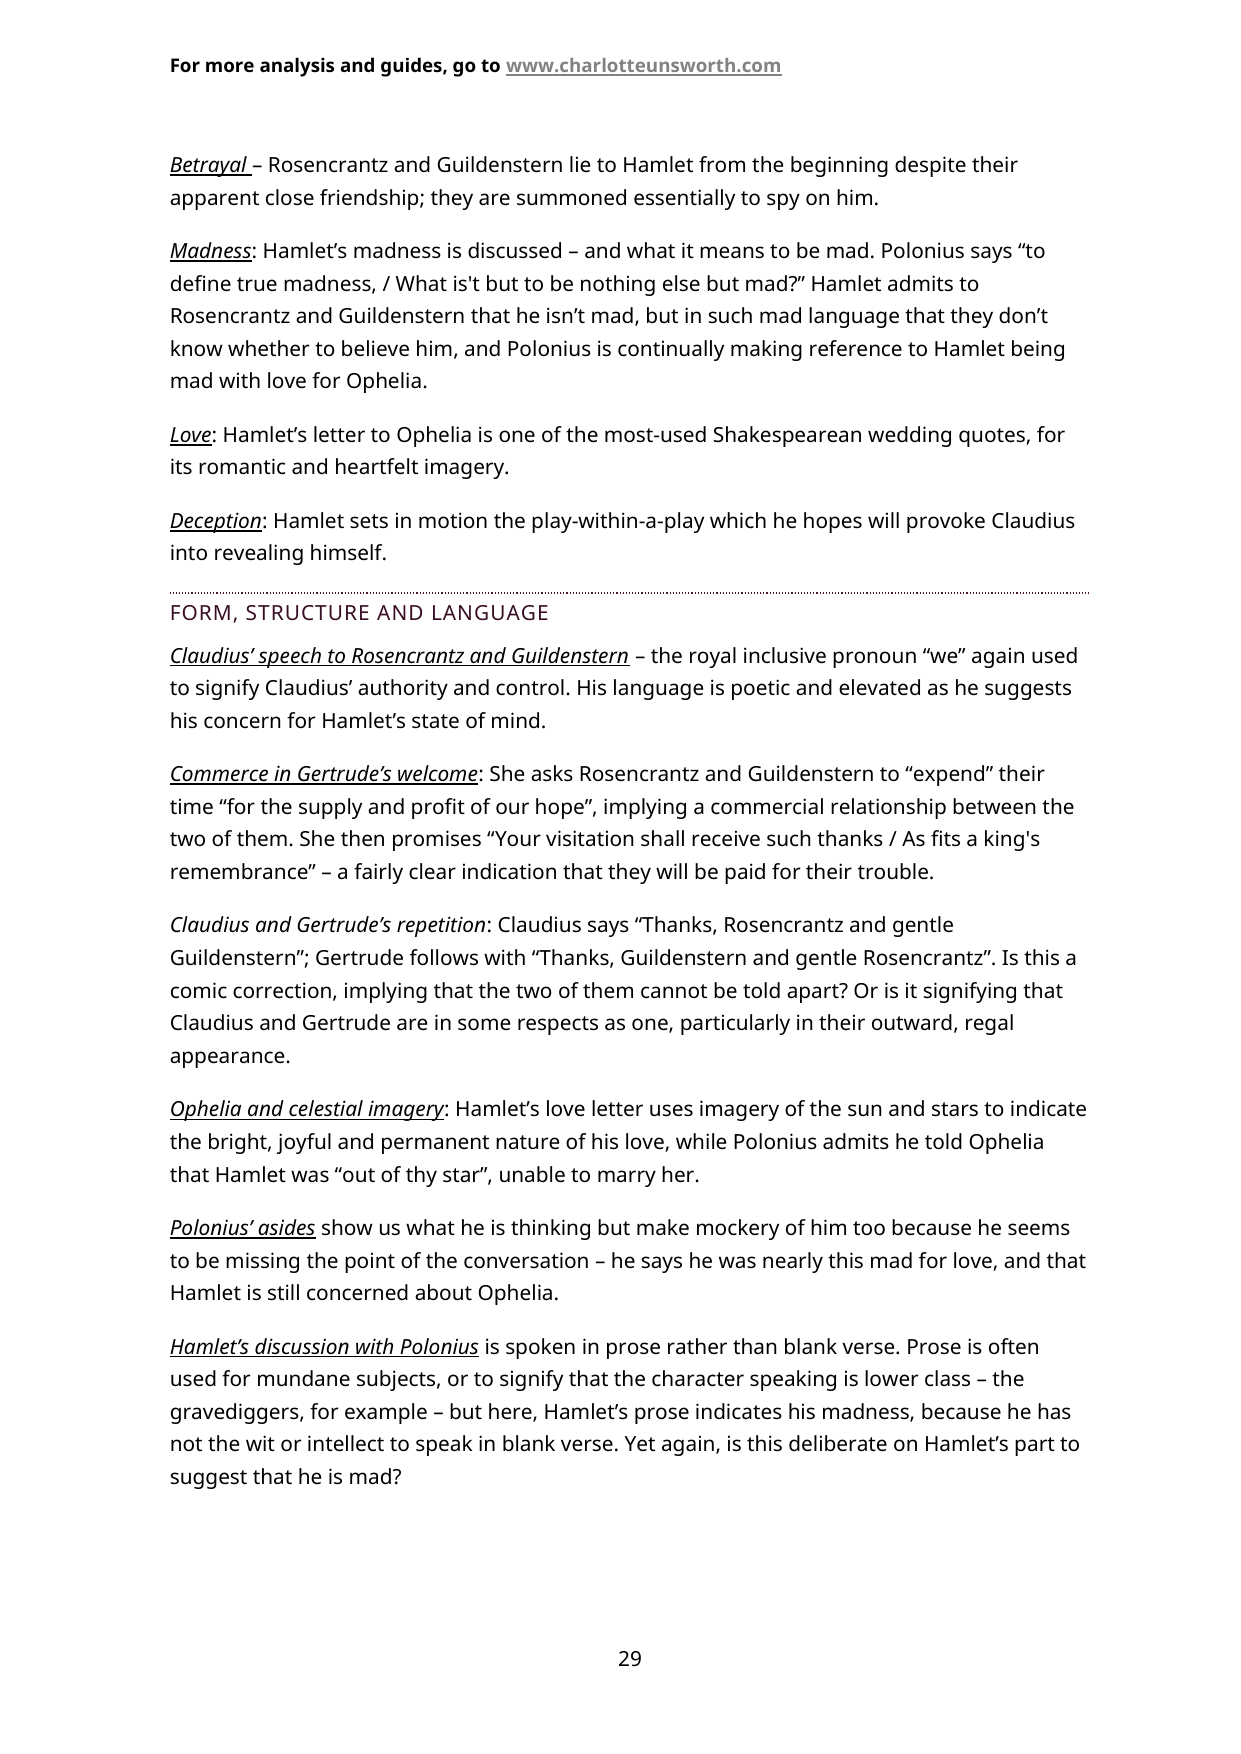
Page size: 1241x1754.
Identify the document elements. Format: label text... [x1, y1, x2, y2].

text Hamlet’s discussion with Polonius is spoken in prose rather than blank verse. Prose is often used for mundane subjects, or to signify that the character speaking is lower class – the gravediggers, for example – but here, Hamlet’s prose indicates his madness, because he has not the wit or intellect to speak in blank verse. Yet again, is this deliberate on Hamlet’s part to suggest that he is mad? [169, 1332, 1090, 1491]
text Betrayal – Rosencrantz and Guildenstern lie to Hamlet from the beginning despite their apparent close friendship; they are summoned essentially to spy on him. [169, 150, 1090, 211]
text Madness: Hamlet’s madness is discussed – and what it means to be mad. Polonius says “to define true madness, / What is't but to be nothing else but mad?” Hamlet admits to Rosencrantz and Guildenstern that he isn’t mad, but in such mad language that they don’t know whether to believe him, and Polonius is continually making reference to Hamlet being mad with love for Ophelia. [169, 236, 1090, 395]
text Polonius’ asides show us what he is thinking but make mockery of him too because he seems to be missing the point of the conversation – he says he was nearly this mad for love, and that Hamlet is still concerned about Ophelia. [169, 1213, 1090, 1307]
text Commerce in Gertrude’s welcome: She asks Rosencrantz and Guildenstern to “expend” their time “for the supply and profit of our hope”, implying a commercial relationship between the two of them. She then promises “Your visitation shall receive such thanks / As fits a king's remembrance” – a fairly clear indication that they will be paid for their trouble. [169, 759, 1090, 886]
subtitle Form, Structure and Language [169, 592, 1090, 626]
text Love: Hamlet’s letter to Ophelia is one of the most-used Shakespearean wedding quotes, for its romantic and heartfelt imagery. [169, 420, 1090, 481]
text Deception: Hamlet sets in motion the play-within-a-play which he hopes will provoke Claudius into revealing himself. [169, 506, 1090, 567]
text Claudius’ speech to Rosencrantz and Guildenstern – the royal inclusive pronoun “we” again used to signify Claudius’ authority and control. His language is poetic and elevated as he suggests his concern for Hamlet’s state of mind. [169, 641, 1090, 734]
text Claudius and Gertrude’s repetition: Claudius says “Thanks, Rosencrantz and gentle Guildenstern”; Gertrude follows with “Thanks, Guildenstern and gentle Rosencrantz”. Is this a comic correction, implying that the two of them cannot be told apart? Or is it signifying that Claudius and Gertrude are in some respects as one, particularly in their outward, regal appearance. [169, 911, 1090, 1069]
text Ophelia and celestial imagery: Hamlet’s love letter uses imagery of the sun and stars to indicate the bright, joyful and permanent nature of his love, while Polonius admits he told Ophelia that Hamlet was “out of thy star”, unable to marry her. [169, 1094, 1090, 1188]
